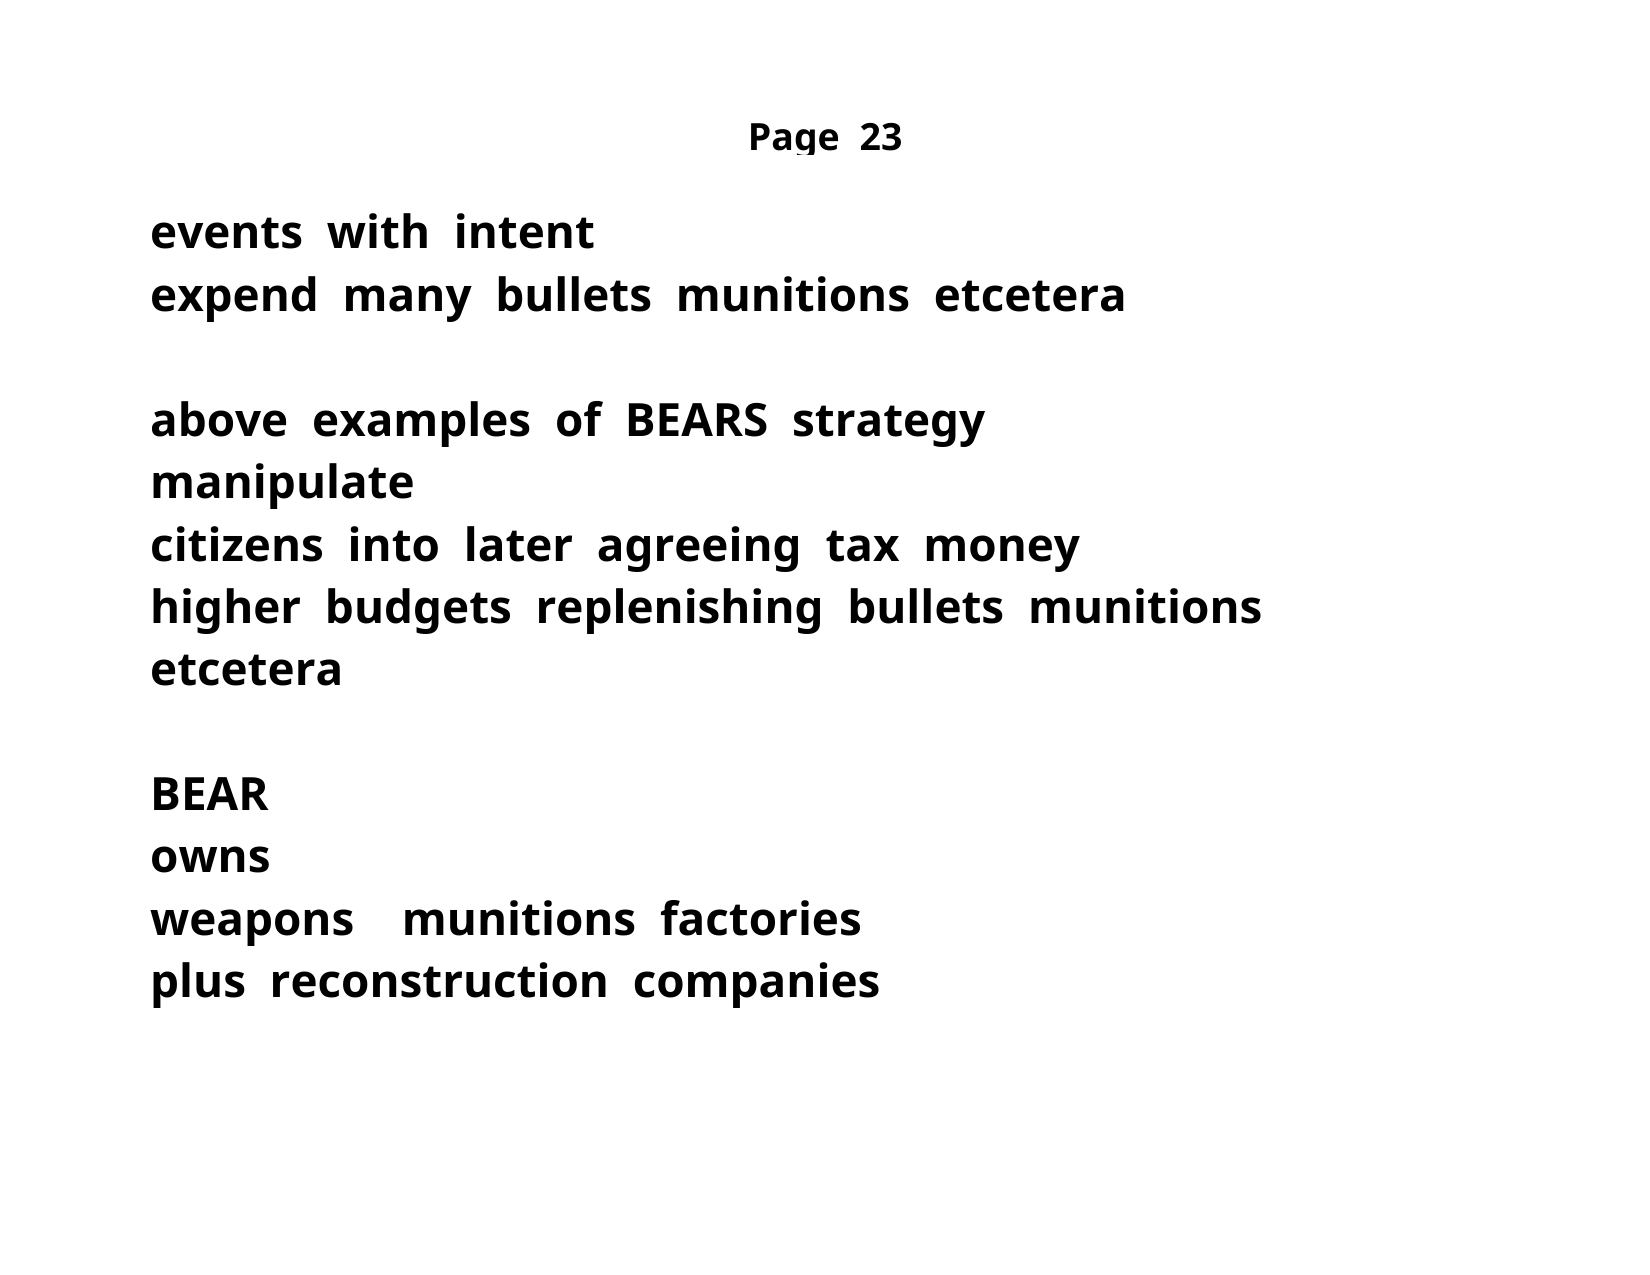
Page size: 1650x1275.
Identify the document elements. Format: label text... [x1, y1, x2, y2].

text owns [150, 824, 1500, 886]
text above examples of BEARS strategy [150, 387, 1500, 449]
text plus reconstruction companies [150, 949, 1500, 1011]
text higher budgets replenishing bullets munitions etcetera [150, 574, 1500, 699]
text events with intent [150, 200, 1500, 262]
text citizens into later agreeing tax money [150, 512, 1500, 574]
text weapons munitions factories [150, 886, 1500, 949]
text BEAR [150, 762, 1500, 824]
text expend many bullets munitions etcetera [150, 262, 1500, 325]
text manipulate [150, 449, 1500, 512]
